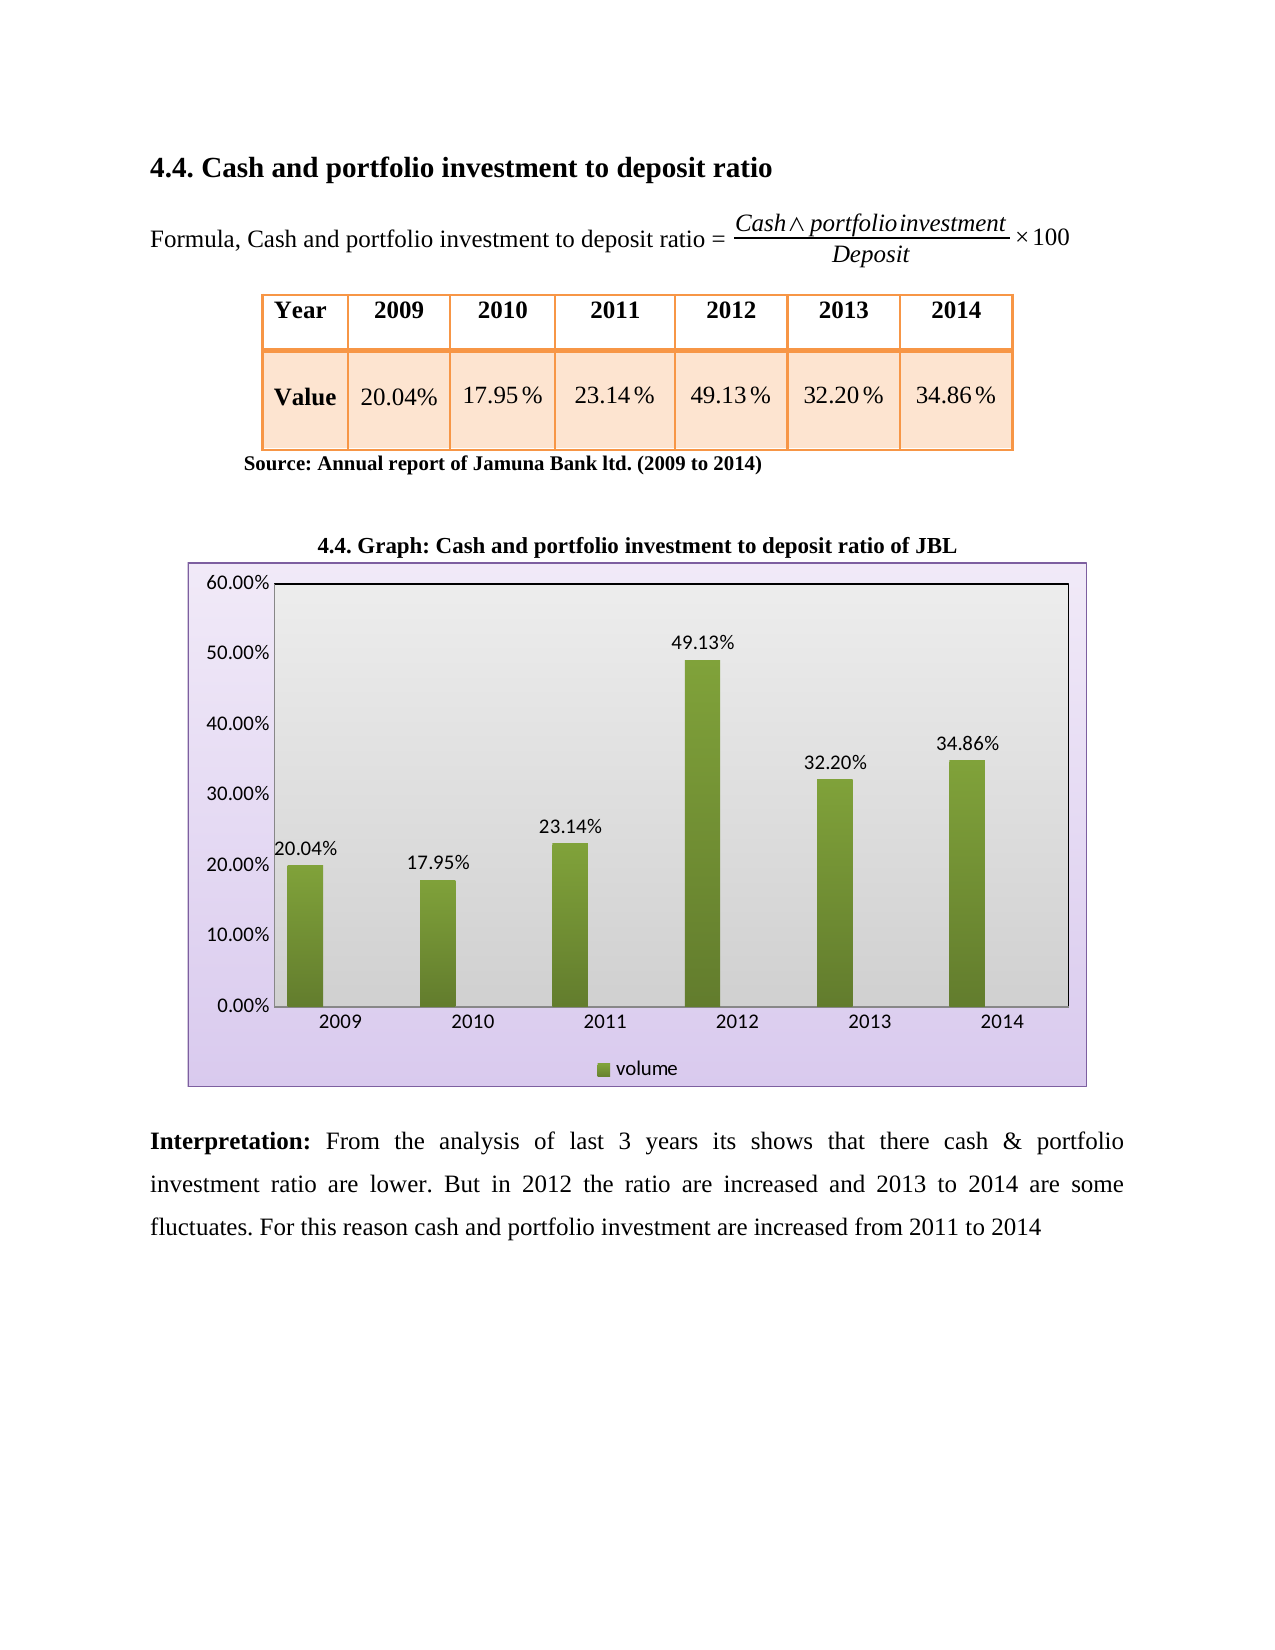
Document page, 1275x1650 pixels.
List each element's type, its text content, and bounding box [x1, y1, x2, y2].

table_cell 20.04% [349, 353, 449, 448]
table_cell [789, 353, 899, 448]
table_cell [451, 353, 554, 448]
table_cell [556, 353, 674, 448]
text Formula, Cash and portfolio investment to deposit ratio = [150, 209, 1125, 268]
text 4.4. Cash and portfolio investment to deposit ratio [150, 150, 1125, 183]
text 4.4. Graph: Cash and portfolio investment to deposit ratio of JBL [150, 532, 1125, 558]
text Source: Annual report of Jamuna Bank ltd. (2009 to 2014) [150, 451, 1125, 475]
text Interpretation: From the analysis of last 3 years its shows that there cash & portfolio investment ratio are lower. But in 2012 the ratio are increased and 2013 to 2014 are some fluctuates. For this reason cash and portfolio investment are increased from 2011 to 2014 [150, 1126, 1125, 1241]
table_cell Value [264, 353, 347, 448]
table_header Year [264, 296, 347, 348]
table_cell [901, 353, 1011, 448]
table_cell [676, 353, 786, 448]
table_header 2011 [556, 296, 674, 348]
table_header 2013 [789, 296, 899, 348]
table_header 2009 [349, 296, 449, 348]
table_header 2014 [901, 296, 1011, 348]
table_header 2012 [676, 296, 786, 348]
table_header 2010 [451, 296, 554, 348]
